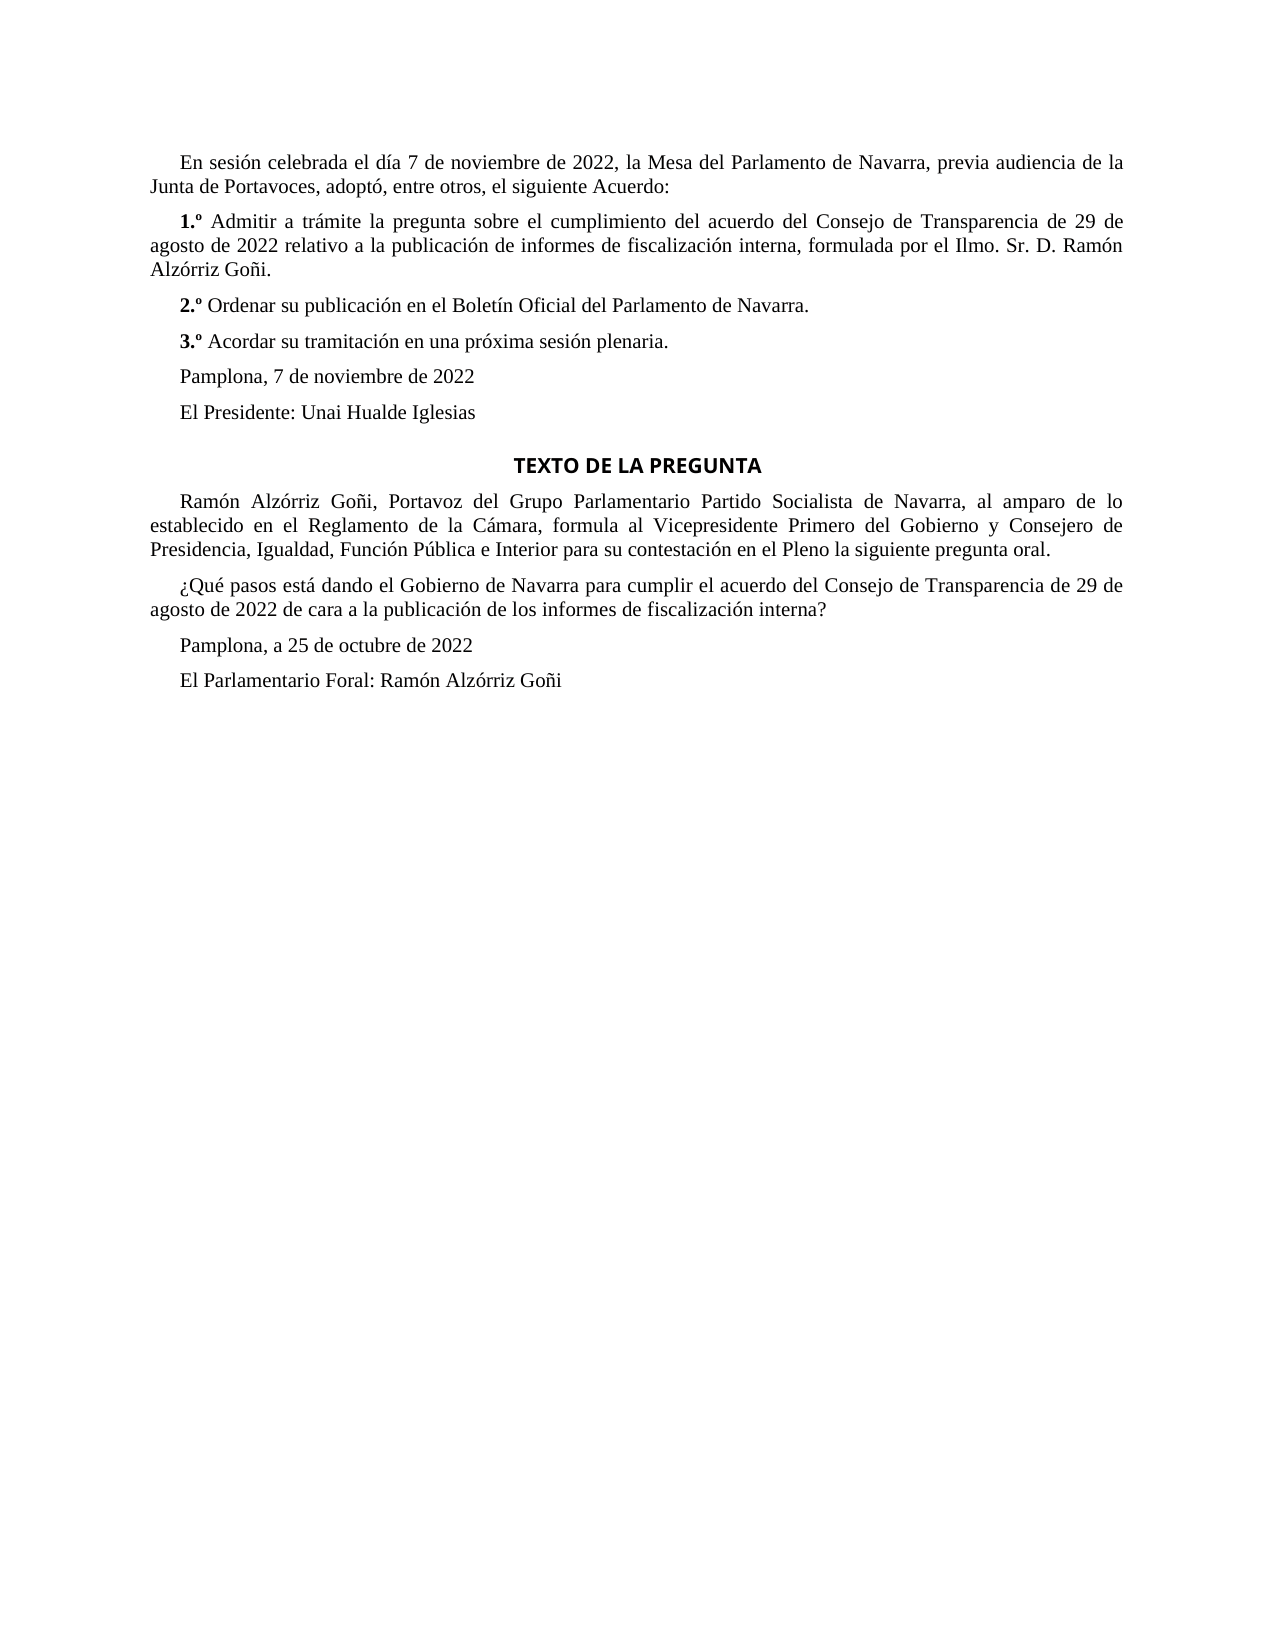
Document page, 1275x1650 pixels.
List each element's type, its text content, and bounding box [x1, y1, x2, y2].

text El Parlamentario Foral: Ramón Alzórriz Goñi [150, 669, 1125, 693]
text Ramón Alzórriz Goñi, Portavoz del Grupo Parlamentario Partido Socialista de Navarra, al amparo de lo establecido en el Reglamento de la Cámara, formula al Vicepresidente Primero del Gobierno y Consejero de Presidencia, Igualdad, Función Pública e Interior para su contestación en el Pleno la siguiente pregunta oral. [150, 490, 1125, 562]
text En sesión celebrada el día 7 de noviembre de 2022, la Mesa del Parlamento de Navarra, previa audiencia de la Junta de Portavoces, adoptó, entre otros, el siguiente Acuerdo: [150, 150, 1125, 198]
text Pamplona, 7 de noviembre de 2022 [150, 365, 1125, 389]
text ¿Qué pasos está dando el Gobierno de Navarra para cumplir el acuerdo del Consejo de Transparencia de 29 de agosto de 2022 de cara a la publicación de los informes de fiscalización interna? [150, 573, 1125, 621]
text El Presidente: Unai Hualde Iglesias [150, 401, 1125, 424]
text 1.º Admitir a trámite la pregunta sobre el cumplimiento del acuerdo del Consejo de Transparencia de 29 de agosto de 2022 relativo a la publicación de informes de fiscalización interna, formulada por el Ilmo. Sr. D. Ramón Alzórriz Goñi. [150, 210, 1125, 282]
text 3.º Acordar su tramitación en una próxima sesión plenaria. [150, 329, 1125, 353]
text TEXTO DE LA PREGUNTA [150, 454, 1125, 478]
text Pamplona, a 25 de octubre de 2022 [150, 633, 1125, 657]
text 2.º Ordenar su publicación en el Boletín Oficial del Parlamento de Navarra. [150, 293, 1125, 317]
